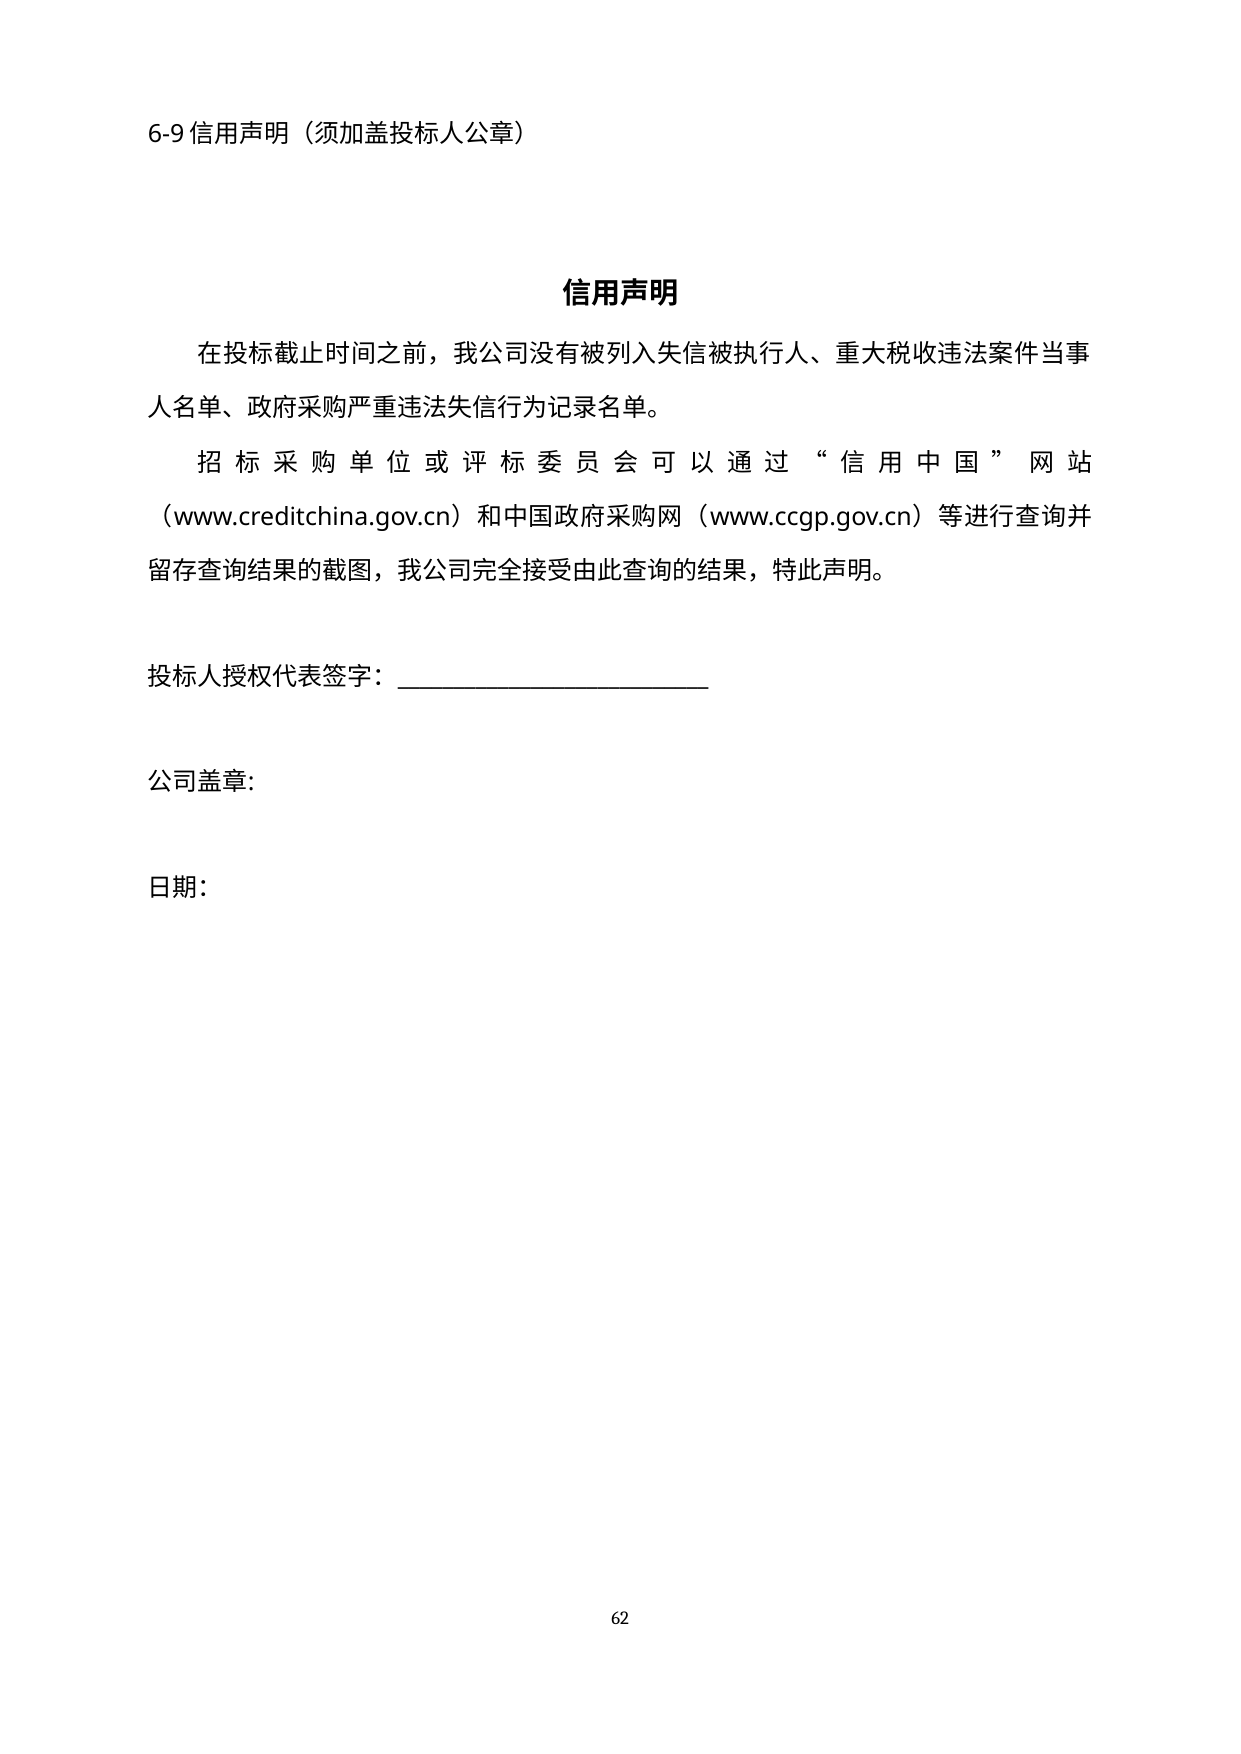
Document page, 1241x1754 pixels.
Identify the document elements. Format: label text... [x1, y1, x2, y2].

text 公司盖章: [148, 762, 1092, 798]
text 在投标截止时间之前，我公司没有被列入失信被执行人、重大税收违法案件当事人名单、政府采购严重违法失信行为记录名单。 [148, 333, 1092, 424]
text 6-9信用声明（须加盖投标人公章） [148, 113, 1092, 150]
text 信用声明 [148, 270, 1092, 312]
text 日期： [148, 867, 1092, 903]
text 投标人授权代表签字：____________________________ [148, 656, 1092, 692]
text 招标采购单位或评标委员会可以通过“信用中国”网站（www.creditchina.gov.cn）和中国政府采购网（www.ccgp.gov.cn）等进行查询并留存查询结果的截图，我公司完全接受由此查询的结果，特此声明。 [148, 442, 1092, 587]
